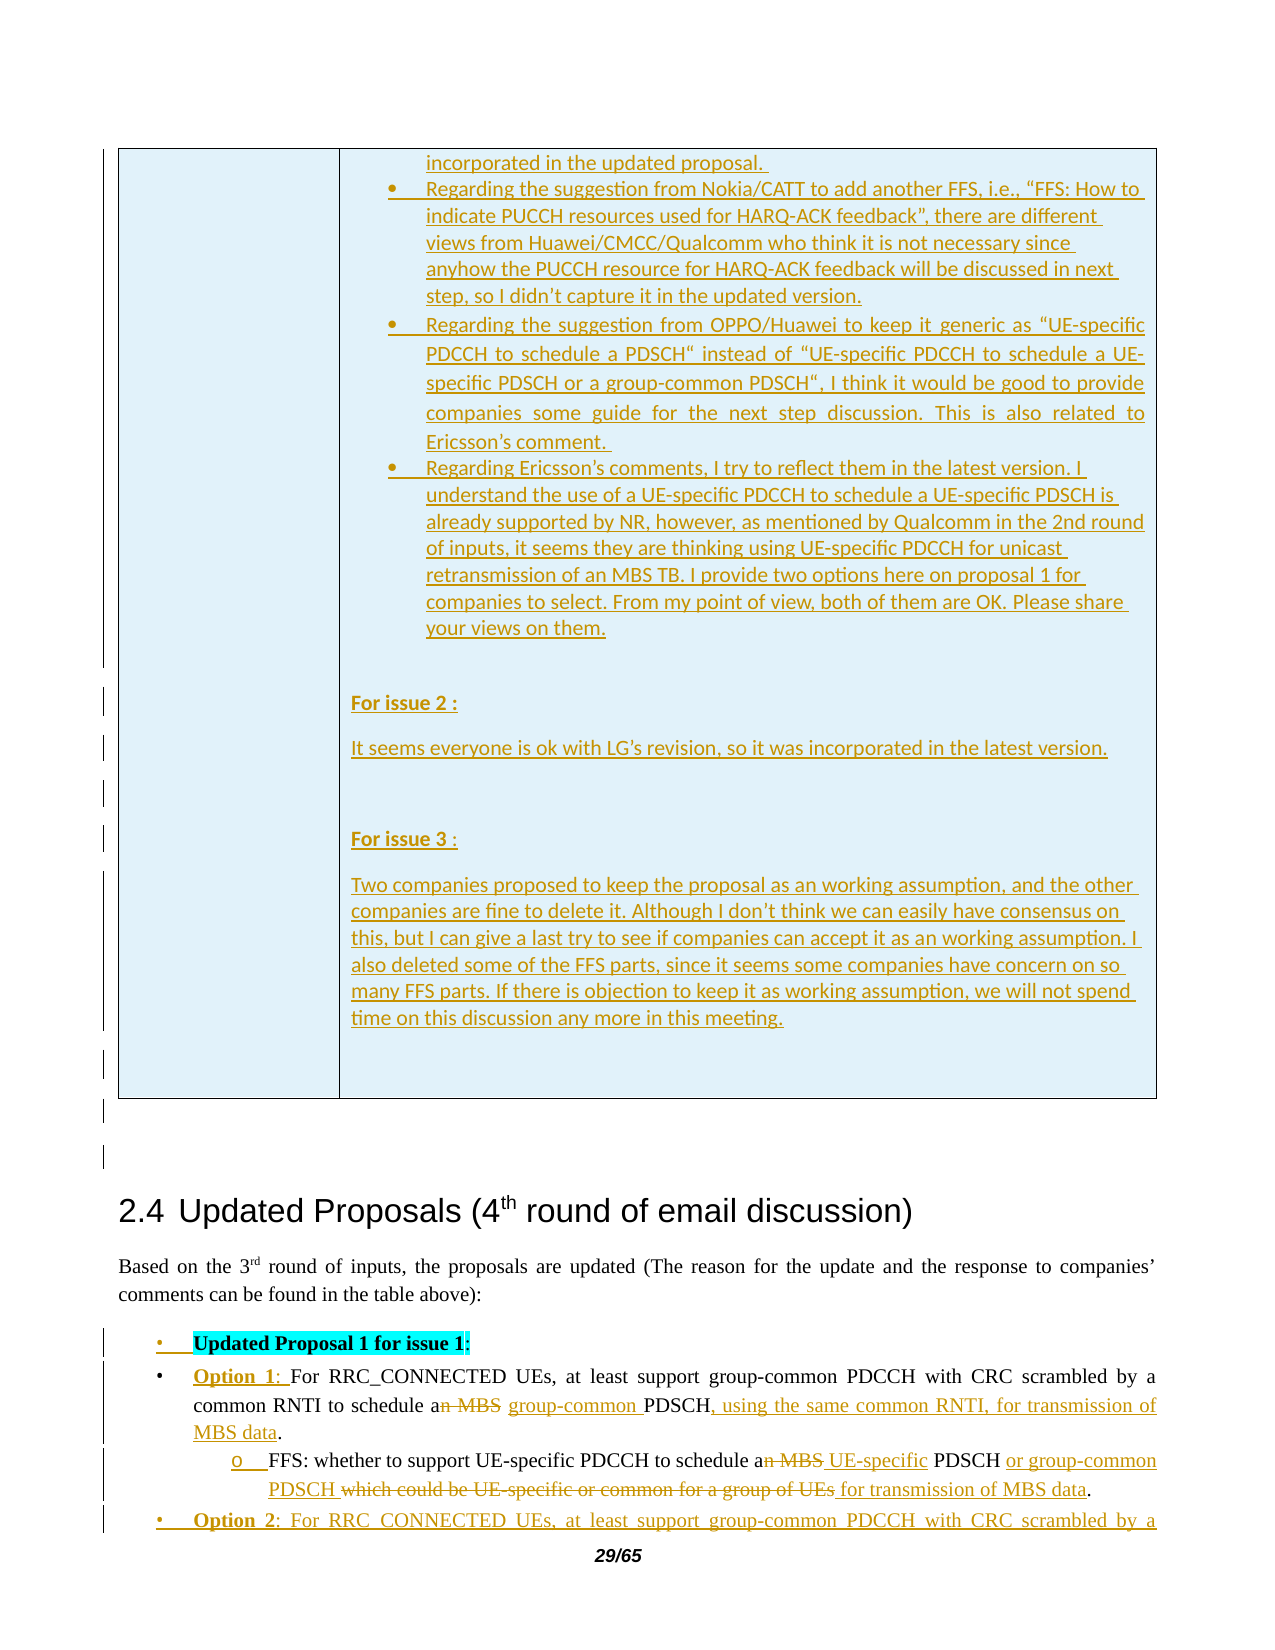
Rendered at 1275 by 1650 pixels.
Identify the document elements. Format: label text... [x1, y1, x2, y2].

text Based on the 3rd round of inputs, the proposals are updated (The reason for the update and the response to companies’ comments can be found in the table above): [118, 1254, 1157, 1306]
list Updated Proposal 1 for issue 1: [156, 1328, 1157, 1357]
list For RRC_CONNECTED UEs, at least support group-common PDCCH with CRC scrambled by a common RNTI to schedule a PDSCH. [156, 1361, 1157, 1444]
list FFS: whether to support UE-specific PDCCH to schedule a PDSCH . [231, 1448, 1157, 1501]
subtitle Updated Proposals (4th round of email discussion) [118, 1191, 1157, 1230]
